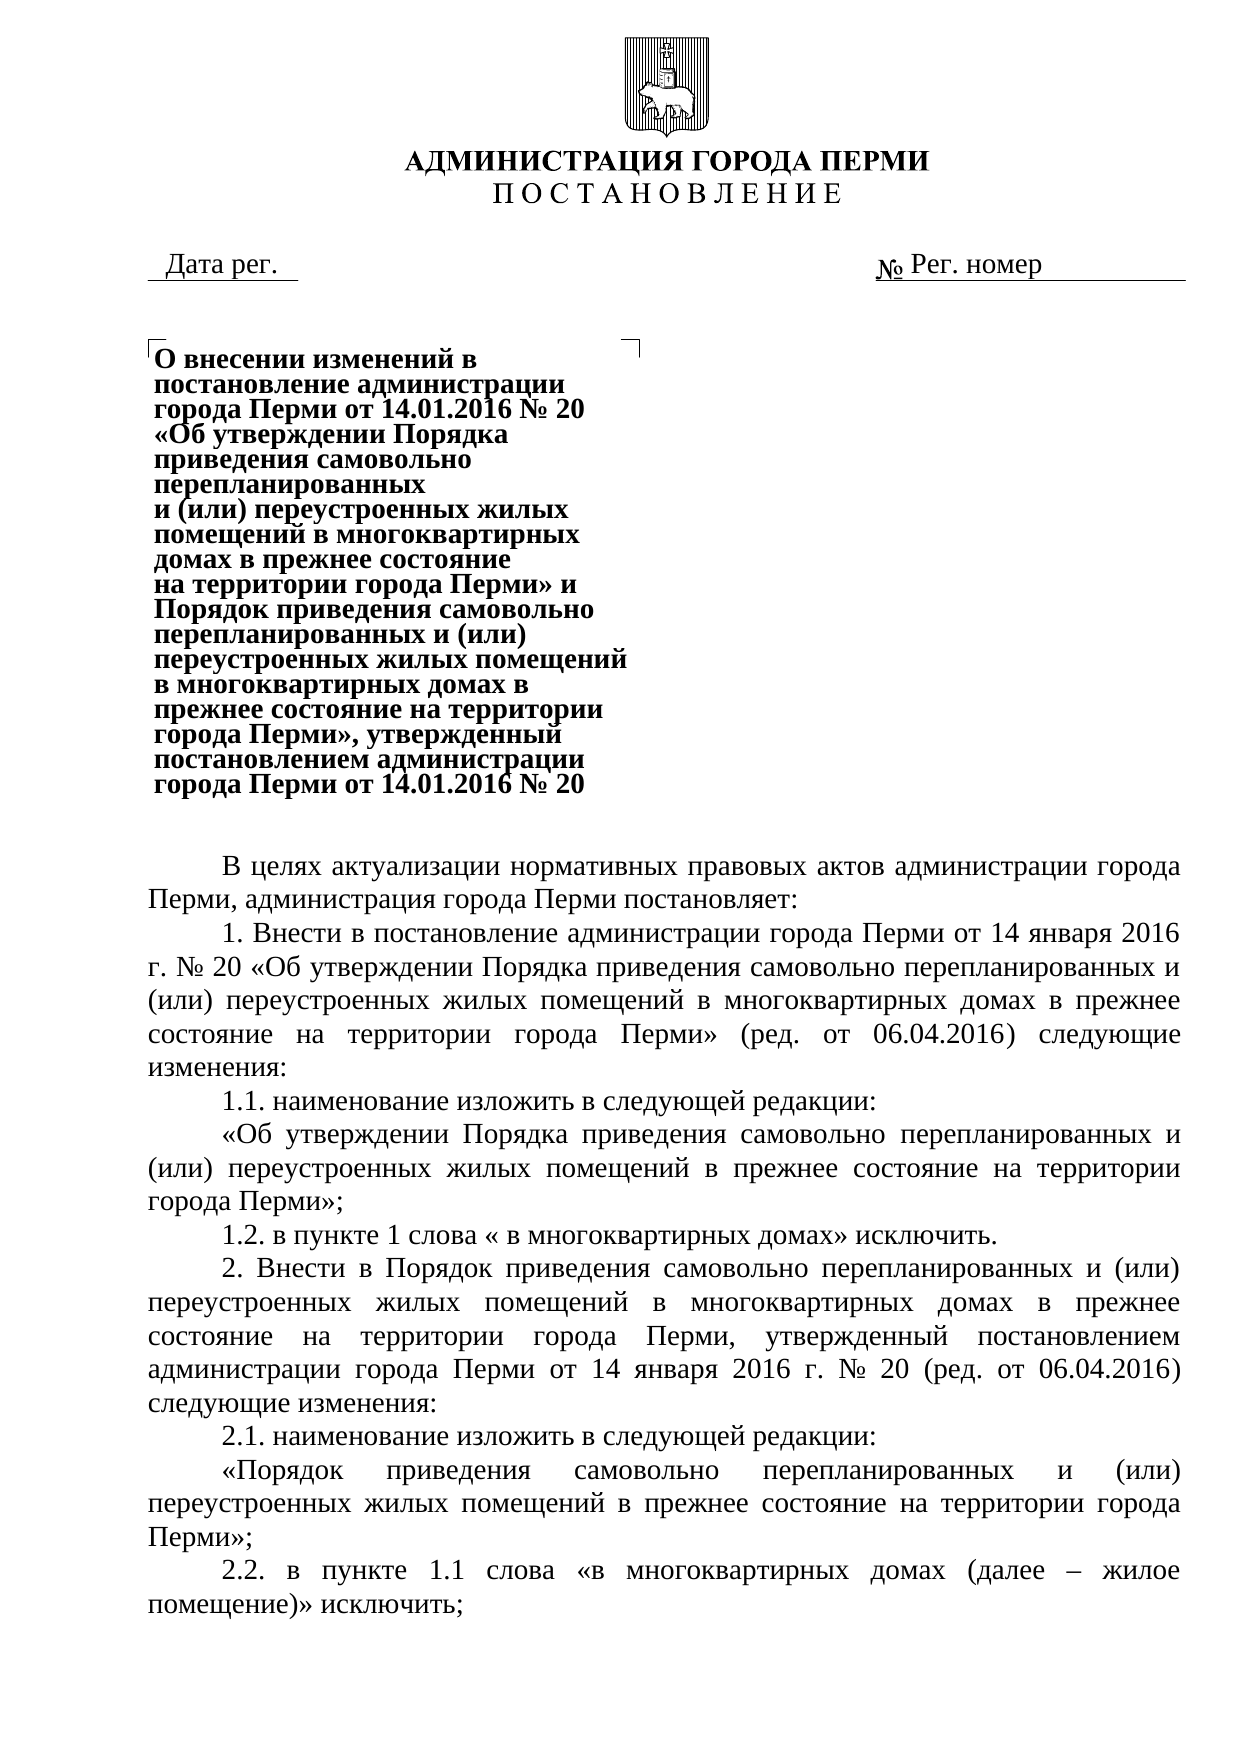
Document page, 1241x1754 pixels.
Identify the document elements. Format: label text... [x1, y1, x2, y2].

text 2. Внести в Порядок приведения самовольно перепланированных и (или) переустроенных жилых помещений в многоквартирных домах в прежнее состояние на территории города Перми, утвержденный постановлением администрации города Перми от 14 января 2016 г. № 20 (ред. от 06.04.2016) следующие изменения: [148, 1251, 1181, 1418]
text «Порядок приведения самовольно перепланированных и (или) переустроенных жилых помещений в прежнее состояние на территории города Перми»; [148, 1452, 1181, 1552]
text 1.2. в пункте 1 слова « в многоквартирных домах» исключить. [148, 1217, 1181, 1251]
text «Об утверждении Порядка приведения самовольно перепланированных и (или) переустроенных жилых помещений в прежнее состояние на территории города Перми»; [148, 1116, 1181, 1217]
text 2.2. в пункте 1.1 слова «в многоквартирных домах (далее – жилое помещение)» исключить; [148, 1552, 1181, 1619]
text 2.1. наименование изложить в следующей редакции: [148, 1418, 1181, 1452]
text 1.1. наименование изложить в следующей редакции: [148, 1083, 1181, 1116]
text 1. Внести в постановление администрации города Перми от 14 января 2016 г. № 20 «Об утверждении Порядка приведения самовольно перепланированных и (или) переустроенных жилых помещений в многоквартирных домах в прежнее состояние на территории города Перми» (ред. от 06.04.2016) следующие изменения: [148, 915, 1181, 1083]
text В целях актуализации нормативных правовых актов администрации города Перми, администрация города Перми постановляет: [148, 848, 1181, 915]
